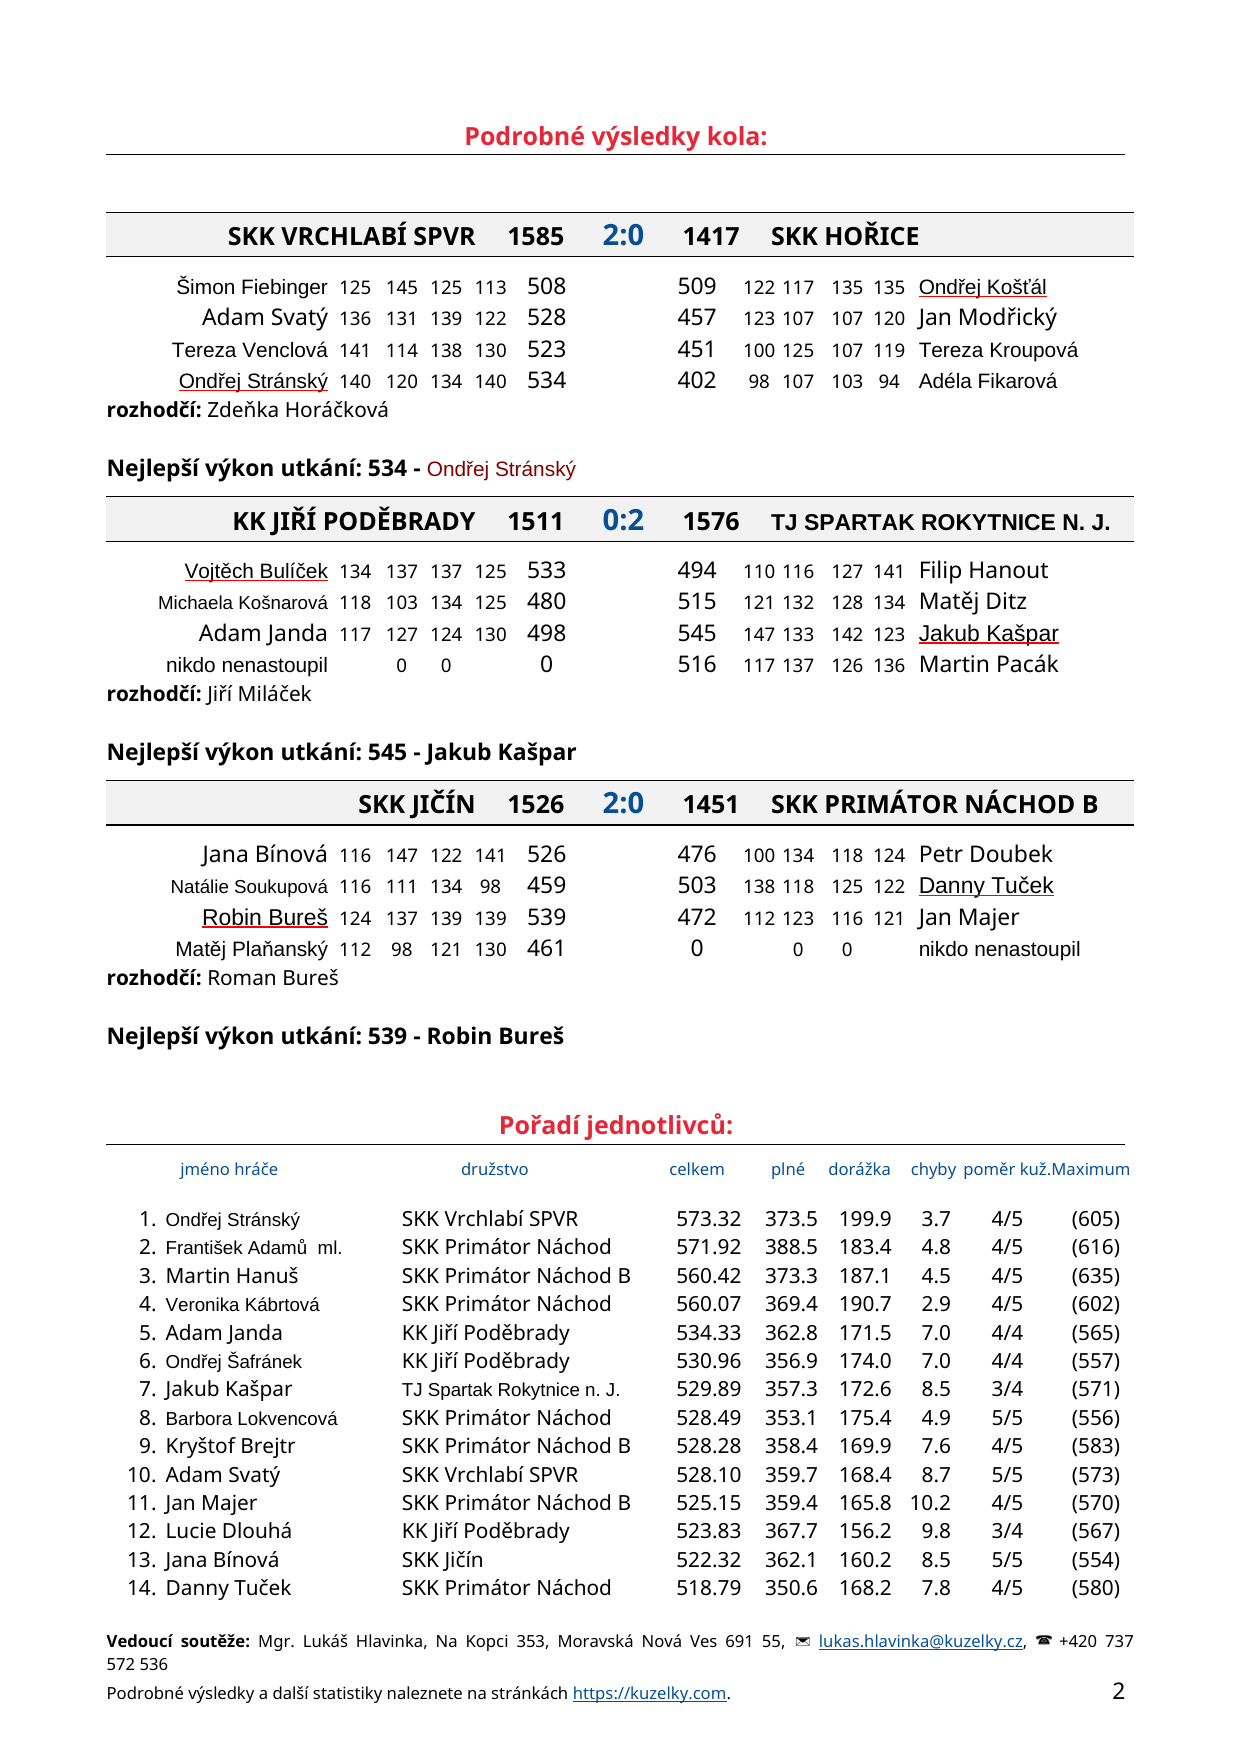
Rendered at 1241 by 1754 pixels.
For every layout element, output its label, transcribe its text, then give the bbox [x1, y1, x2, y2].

text jméno hráče družstvo celkem plné dorážka chyby poměr kuž. Maximum [106, 1157, 1134, 1180]
text Adam Svatý 136 131 139 122 528 457 123 107 107 120 Jan Modřický [106, 301, 1134, 332]
text KK Jiří Poděbrady 1511 0:2 1576 TJ Spartak Rokytnice n. J. [106, 497, 1134, 541]
text nikdo nenastoupil 0 0 0 516 117 137 126 136 Martin Pacák [106, 648, 1134, 679]
text 8. Barbora Lokvencová SKK Primátor Náchod 528.49 353.1 175.4 4.9 5/5 (556) [106, 1403, 1134, 1431]
text Jana Bínová 116 147 122 141 526 476 100 134 118 124 Petr Doubek [106, 838, 1134, 869]
text 5. Adam Janda KK Jiří Poděbrady 534.33 362.8 171.5 7.0 4/4 (565) [106, 1318, 1134, 1346]
text 3. Martin Hanuš SKK Primátor Náchod B 560.42 373.3 187.1 4.5 4/5 (635) [106, 1261, 1134, 1289]
text 14. Danny Tuček SKK Primátor Náchod 518.79 350.6 168.2 7.8 4/5 (580) [106, 1573, 1134, 1602]
text Podrobné výsledky kola: [106, 118, 1125, 154]
text 10. Adam Svatý SKK Vrchlabí SPVR 528.10 359.7 168.4 8.7 5/5 (573) [106, 1460, 1134, 1488]
text 12. Lucie Dlouhá KK Jiří Poděbrady 523.83 367.7 156.2 9.8 3/4 (567) [106, 1517, 1134, 1545]
text Ondřej Stránský 140 120 134 140 534 402 98 107 103 94 Adéla Fikarová [106, 364, 1134, 395]
text Nejlepší výkon utkání: 534 - Ondřej Stránský [106, 452, 1134, 483]
text Nejlepší výkon utkání: 539 - Robin Bureš [106, 1020, 1134, 1051]
text rozhodčí: Zdeňka Horáčková [106, 395, 1134, 423]
text 6. Ondřej Šafránek KK Jiří Poděbrady 530.96 356.9 174.0 7.0 4/4 (557) [106, 1346, 1134, 1374]
text 2. František Adamů ml. SKK Primátor Náchod 571.92 388.5 183.4 4.8 4/5 (616) [106, 1232, 1134, 1261]
text 4. Veronika Kábrtová SKK Primátor Náchod 560.07 369.4 190.7 2.9 4/5 (602) [106, 1289, 1134, 1318]
text Natálie Soukupová 116 111 134 98 459 503 138 118 125 122 Danny Tuček [106, 869, 1134, 901]
text Michaela Košnarová 118 103 134 125 480 515 121 132 128 134 Matěj Ditz [106, 585, 1134, 617]
text Pořadí jednotlivců: [106, 1107, 1125, 1144]
text 11. Jan Majer SKK Primátor Náchod B 525.15 359.4 165.8 10.2 4/5 (570) [106, 1488, 1134, 1517]
text Robin Bureš 124 137 139 139 539 472 112 123 116 121 Jan Majer [106, 901, 1134, 932]
text 7. Jakub Kašpar TJ Spartak Rokytnice n. J. 529.89 357.3 172.6 8.5 3/4 (571) [106, 1374, 1134, 1403]
text Nejlepší výkon utkání: 545 - Jakub Kašpar [106, 736, 1134, 767]
text 13. Jana Bínová SKK Jičín 522.32 362.1 160.2 8.5 5/5 (554) [106, 1545, 1134, 1573]
text rozhodčí: Jiří Miláček [106, 679, 1134, 707]
text Matěj Plaňanský 112 98 121 130 461 0 0 0 nikdo nenastoupil [106, 932, 1134, 963]
text SKK Jičín 1526 2:0 1451 SKK Primátor Náchod B [106, 781, 1134, 824]
text 9. Kryštof Brejtr SKK Primátor Náchod B 528.28 358.4 169.9 7.6 4/5 (583) [106, 1431, 1134, 1460]
text Tereza Venclová 141 114 138 130 523 451 100 125 107 119 Tereza Kroupová [106, 332, 1134, 364]
text Adam Janda 117 127 124 130 498 545 147 133 142 123 Jakub Kašpar [106, 617, 1134, 648]
text Šimon Fiebinger 125 145 125 113 508 509 122 117 135 135 Ondřej Košťál [106, 270, 1134, 301]
text rozhodčí: Roman Bureš [106, 963, 1134, 992]
text 1. Ondřej Stránský SKK Vrchlabí SPVR 573.32 373.5 199.9 3.7 4/5 (605) [106, 1204, 1134, 1232]
text SKK Vrchlabí SPVR 1585 2:0 1417 SKK Hořice [106, 213, 1134, 256]
text Vojtěch Bulíček 134 137 137 125 533 494 110 116 127 141 Filip Hanout [106, 554, 1134, 585]
